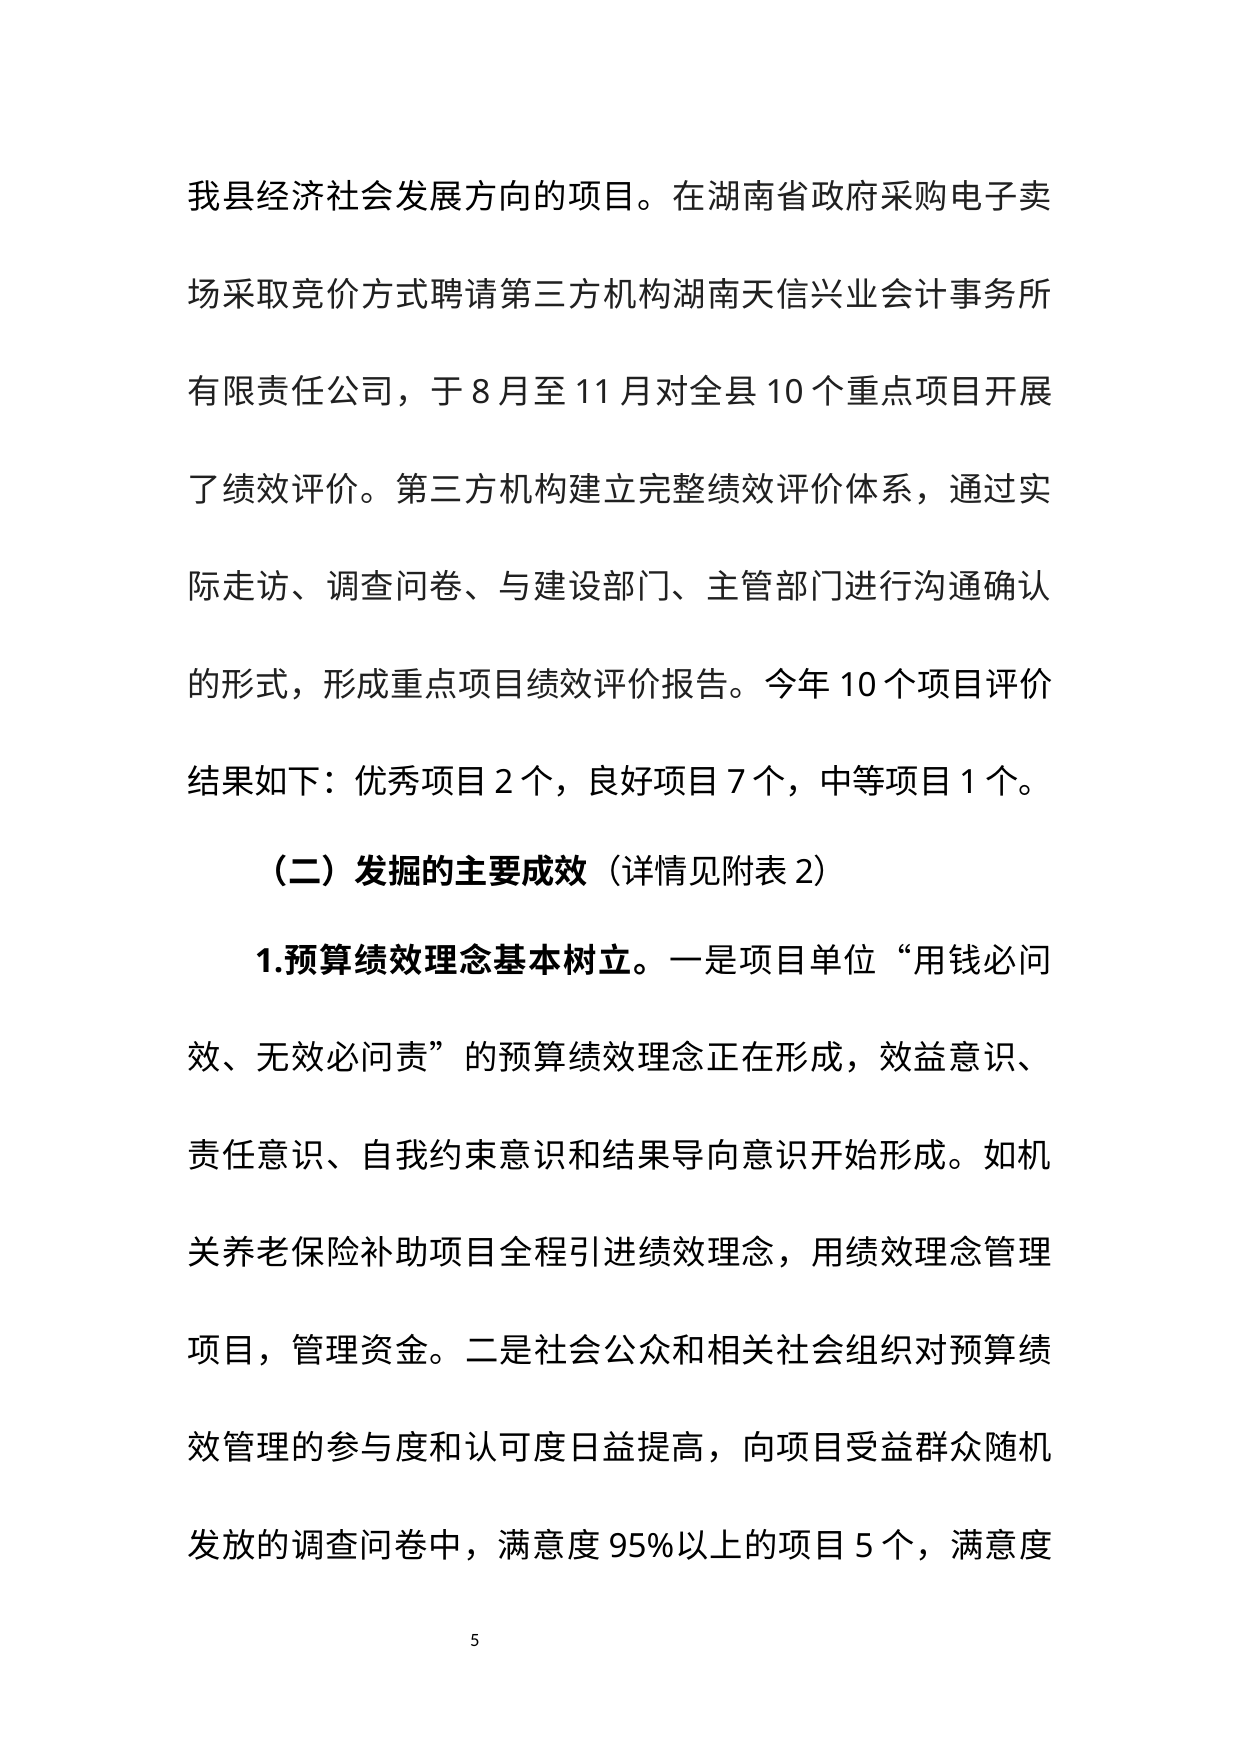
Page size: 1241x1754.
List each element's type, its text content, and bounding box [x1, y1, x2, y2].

list （二）发掘的主要成效（详情见附表2） [187, 836, 1053, 901]
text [187, 162, 1053, 812]
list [187, 925, 1053, 1575]
